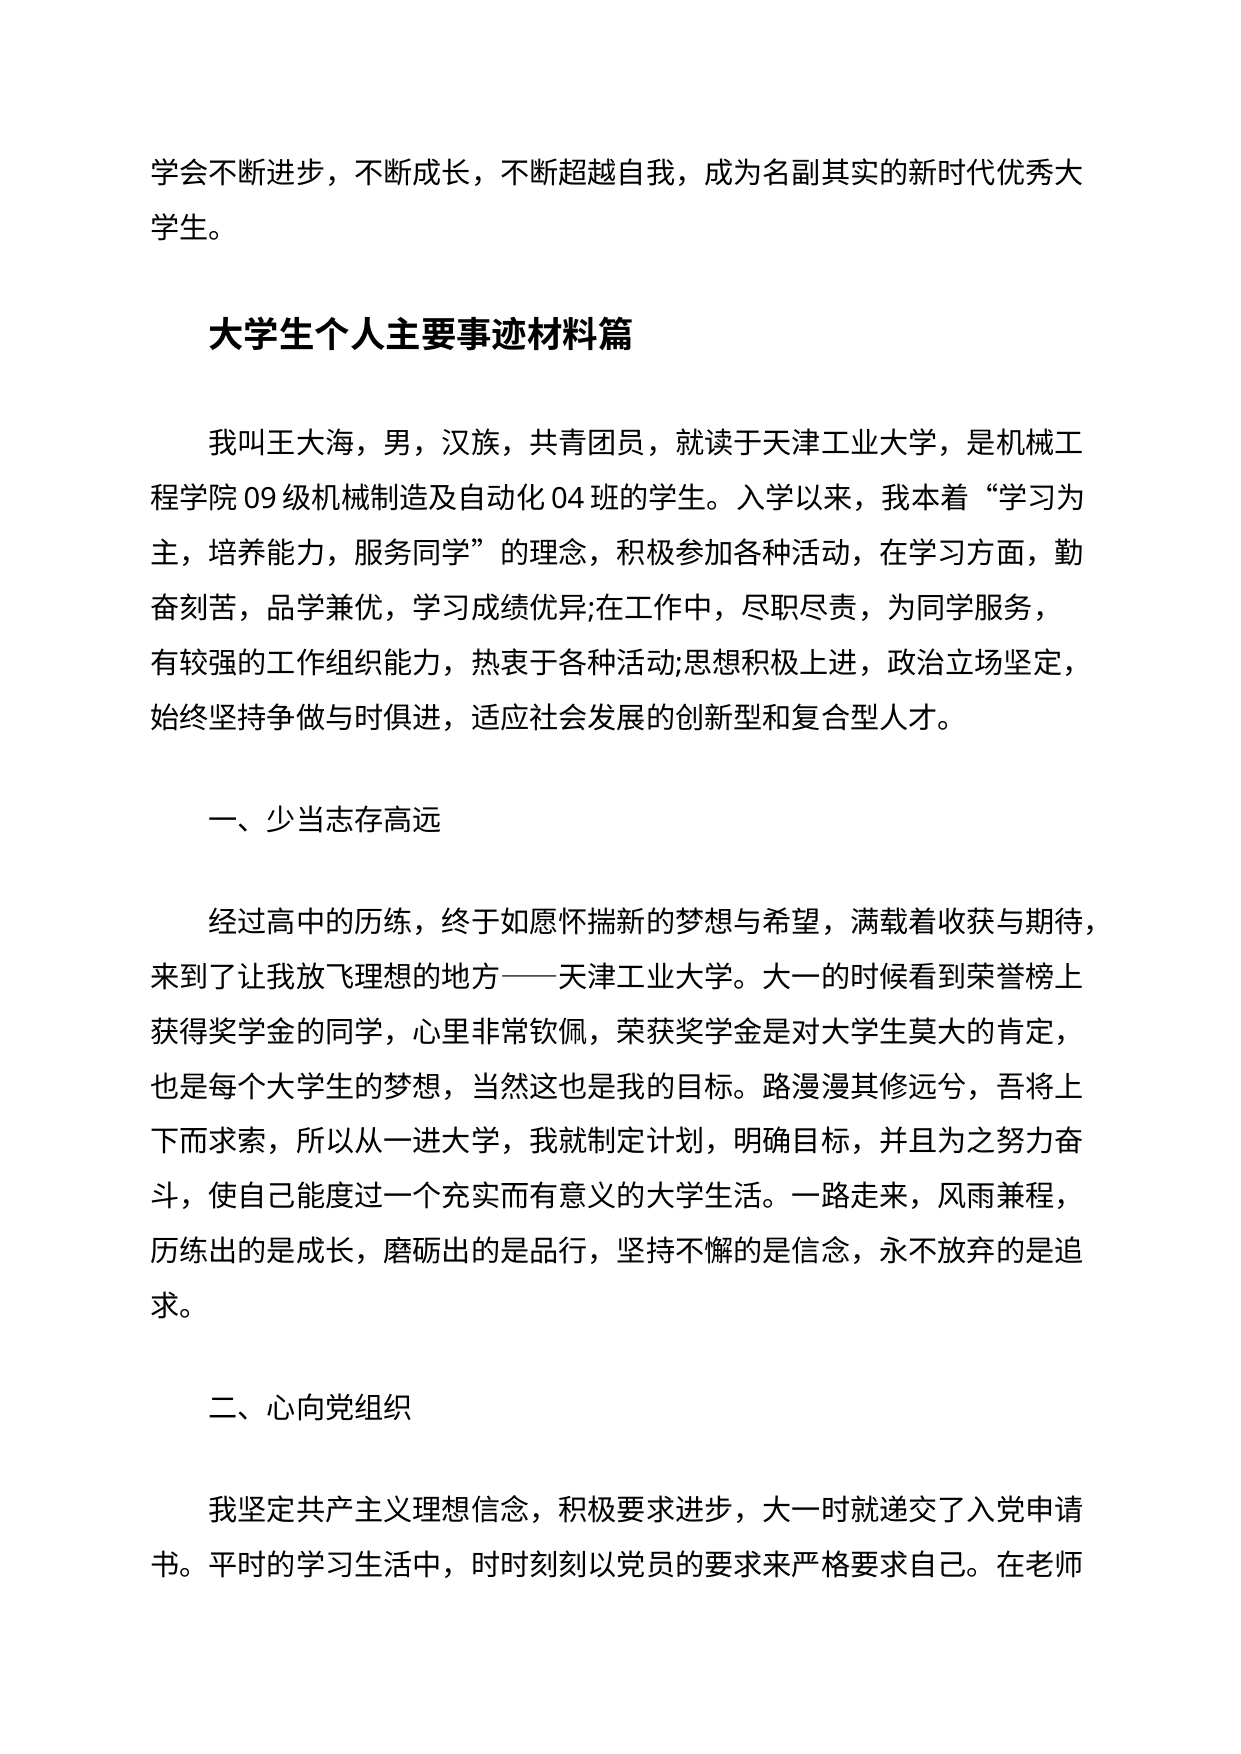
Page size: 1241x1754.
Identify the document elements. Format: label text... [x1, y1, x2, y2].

text 二、心向党组织 [150, 1384, 1090, 1427]
text 我叫王大海，男，汉族，共青团员，就读于天津工业大学，是机械工程学院09级机械制造及自动化04班的学生。入学以来，我本着“学习为主，培养能力，服务同学”的理念，积极参加各种活动，在学习方面，勤奋刻苦，品学兼优，学习成绩优异;在工作中，尽职尽责，为同学服务，有较强的工作组织能力，热衷于各种活动;思想积极上进，政治立场坚定，始终坚持争做与时俱进，适应社会发展的创新型和复合型人才。 [150, 420, 1090, 737]
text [150, 1486, 1090, 1583]
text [150, 150, 1090, 247]
text 大学生个人主要事迹材料篇 [150, 307, 1090, 358]
text 经过高中的历练，终于如愿怀揣新的梦想与希望，满载着收获与期待，来到了让我放飞理想的地方——天津工业大学。大一的时候看到荣誉榜上获得奖学金的同学，心里非常钦佩，荣获奖学金是对大学生莫大的肯定，也是每个大学生的梦想，当然这也是我的目标。路漫漫其修远兮，吾将上下而求索，所以从一进大学，我就制定计划，明确目标，并且为之努力奋斗，使自己能度过一个充实而有意义的大学生活。一路走来，风雨兼程，历练出的是成长，磨砺出的是品行，坚持不懈的是信念，永不放弃的是追求。 [150, 898, 1090, 1325]
text 一、少当志存高远 [150, 797, 1090, 839]
